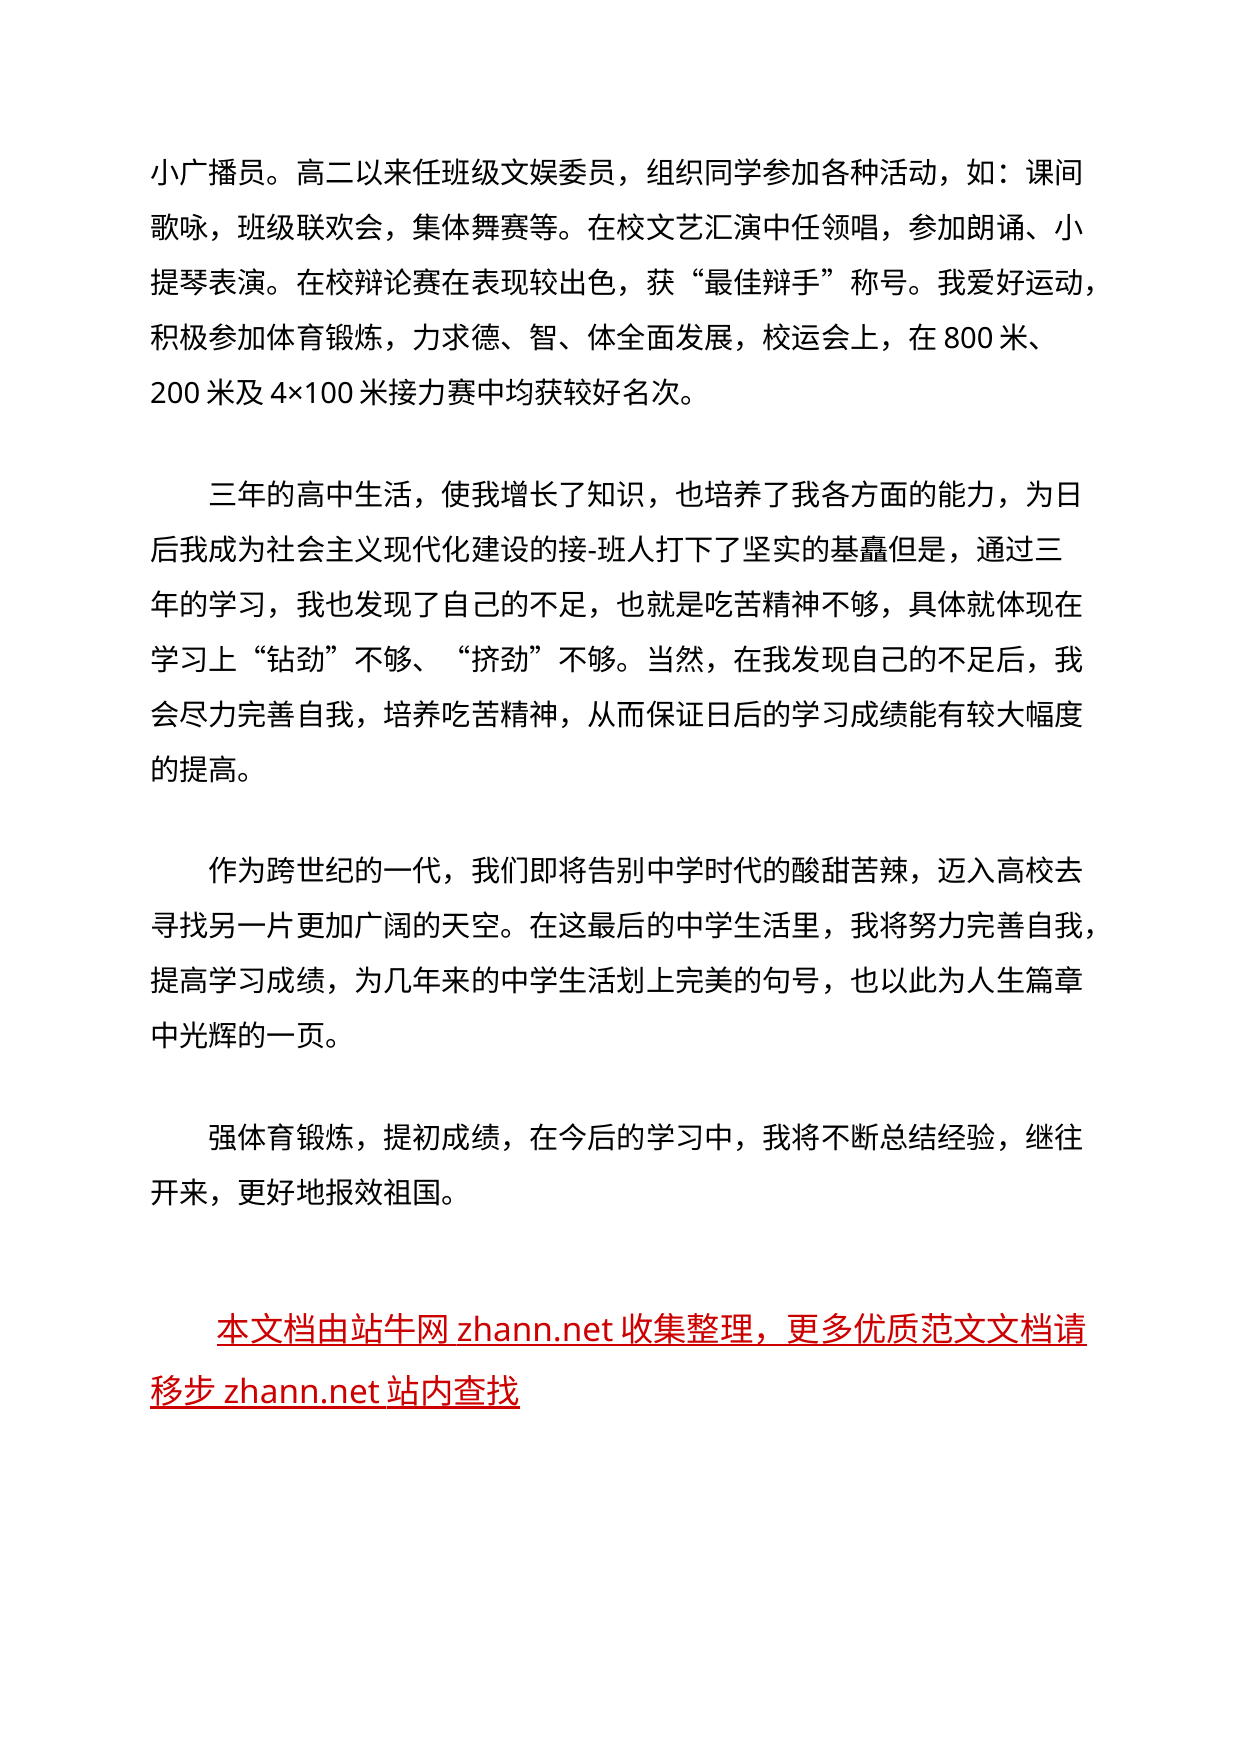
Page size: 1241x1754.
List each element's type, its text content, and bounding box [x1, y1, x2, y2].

text 作为跨世纪的一代，我们即将告别中学时代的酸甜苦辣，迈入高校去寻找另一片更加广阔的天空。在这最后的中学生活里，我将努力完善自我，提高学习成绩，为几年来的中学生活划上完美的句号，也以此为人生篇章中光辉的一页。 [150, 848, 1090, 1055]
text 强体育锻炼，提初成绩，在今后的学习中，我将不断总结经验，继往开来，更好地报效祖国。 [150, 1114, 1090, 1212]
text 三年的高中生活，使我增长了知识，也培养了我各方面的能力，为日后我成为社会主义现代化建设的接-班人打下了坚实的基矗但是，通过三年的学习，我也发现了自己的不足，也就是吃苦精神不够，具体就体现在学习上“钻劲”不够、“挤劲”不够。当然，在我发现自己的不足后，我会尽力完善自我，培养吃苦精神，从而保证日后的学习成绩能有较大幅度的提高。 [150, 472, 1090, 788]
text 本文档由站牛网zhann.net收集整理，更多优质范文文档请移步zhann.net站内查找 [150, 1302, 1090, 1414]
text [150, 150, 1090, 412]
